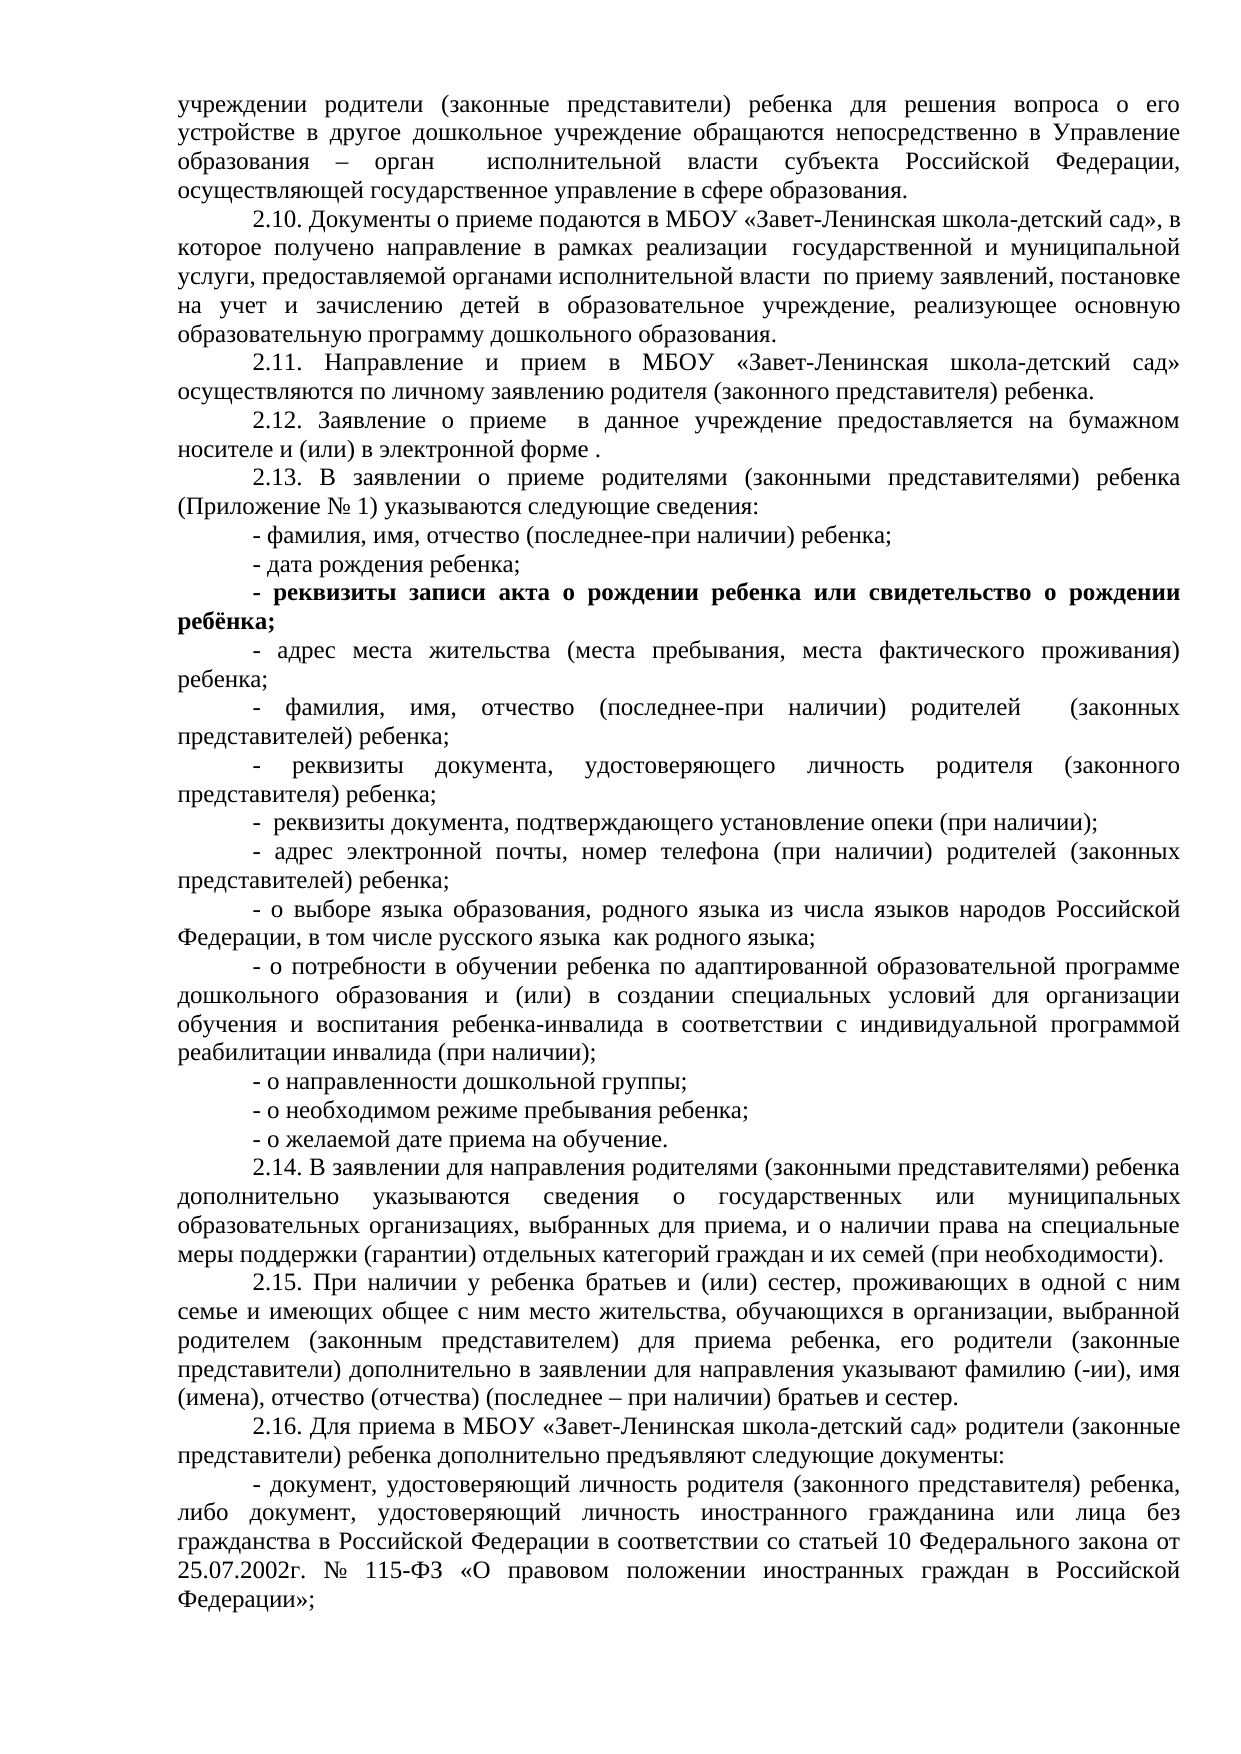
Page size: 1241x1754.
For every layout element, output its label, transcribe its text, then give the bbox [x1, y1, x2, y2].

text - адрес места жительства (места пребывания, места фактического проживания) ребенка; [177, 635, 1181, 692]
text - адрес электронной почты, номер телефона (при наличии) родителей (законных представителей) ребенка; [177, 836, 1181, 894]
text 2.14. В заявлении для направления родителями (законными представителями) ребенка дополнительно указываются сведения о государственных или муниципальных образовательных организациях, выбранных для приема, и о наличии права на специальные меры поддержки (гарантии) отдельных категорий граждан и их семей (при необходимости). [177, 1152, 1181, 1267]
text - реквизиты записи акта о рождении ребенка или свидетельство о рождении ребёнка; [177, 577, 1181, 635]
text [177, 89, 1181, 204]
text - фамилия, имя, отчество (последнее-при наличии) родителей (законных представителей) ребенка; [177, 692, 1181, 750]
text 2.15. При наличии у ребенка братьев и (или) сестер, проживающих в одной с ним семье и имеющих общее с ним место жительства, обучающихся в организации, выбранной родителем (законным представителем) для приема ребенка, его родители (законные представители) дополнительно в заявлении для направления указывают фамилию (-ии), имя (имена), отчество (отчества) (последнее – при наличии) братьев и сестер. [177, 1267, 1181, 1411]
text - реквизиты документа, подтверждающего установление опеки (при наличии); [177, 807, 1181, 836]
text - реквизиты документа, удостоверяющего личность родителя (законного представителя) ребенка; [177, 750, 1181, 807]
text - о направленности дошкольной группы; [177, 1066, 1181, 1095]
text - о выборе языка образования, родного языка из числа языков народов Российской Федерации, в том числе русского языка как родного языка; [177, 894, 1181, 951]
text 2.13. В заявлении о приеме родителями (законными представителями) ребенка (Приложение № 1) указываются следующие сведения: [177, 462, 1181, 520]
text 2.16. Для приема в МБОУ «Завет-Ленинская школа-детский сад» родители (законные представители) ребенка дополнительно предъявляют следующие документы: [177, 1411, 1181, 1469]
text - о необходимом режиме пребывания ребенка; [177, 1095, 1181, 1124]
text - фамилия, имя, отчество (последнее-при наличии) ребенка; [177, 520, 1181, 549]
text 2.10. Документы о приеме подаются в МБОУ «Завет-Ленинская школа-детский сад», в которое получено направление в рамках реализации государственной и муниципальной услуги, предоставляемой органами исполнительной власти по приему заявлений, постановке на учет и зачислению детей в образовательное учреждение, реализующее основную образовательную программу дошкольного образования. [177, 204, 1181, 347]
text - о желаемой дате приема на обучение. [177, 1124, 1181, 1152]
text 2.11. Направление и прием в МБОУ «Завет-Ленинская школа-детский сад» осуществляются по личному заявлению родителя (законного представителя) ребенка. [177, 347, 1181, 405]
text - о потребности в обучении ребенка по адаптированной образовательной программе дошкольного образования и (или) в создании специальных условий для организации обучения и воспитания ребенка-инвалида в соответствии с индивидуальной программой реабилитации инвалида (при наличии); [177, 951, 1181, 1066]
text - документ, удостоверяющий личность родителя (законного представителя) ребенка, либо документ, удостоверяющий личность иностранного гражданина или лица без гражданства в Российской Федерации в соответствии со статьей 10 Федерального закона от 25.07.2002г. № 115-ФЗ «О правовом положении иностранных граждан в Российской Федерации»; [177, 1469, 1181, 1612]
text - дата рождения ребенка; [177, 549, 1181, 577]
text 2.12. Заявление о приеме в данное учреждение предоставляется на бумажном носителе и (или) в электронной форме . [177, 405, 1181, 462]
